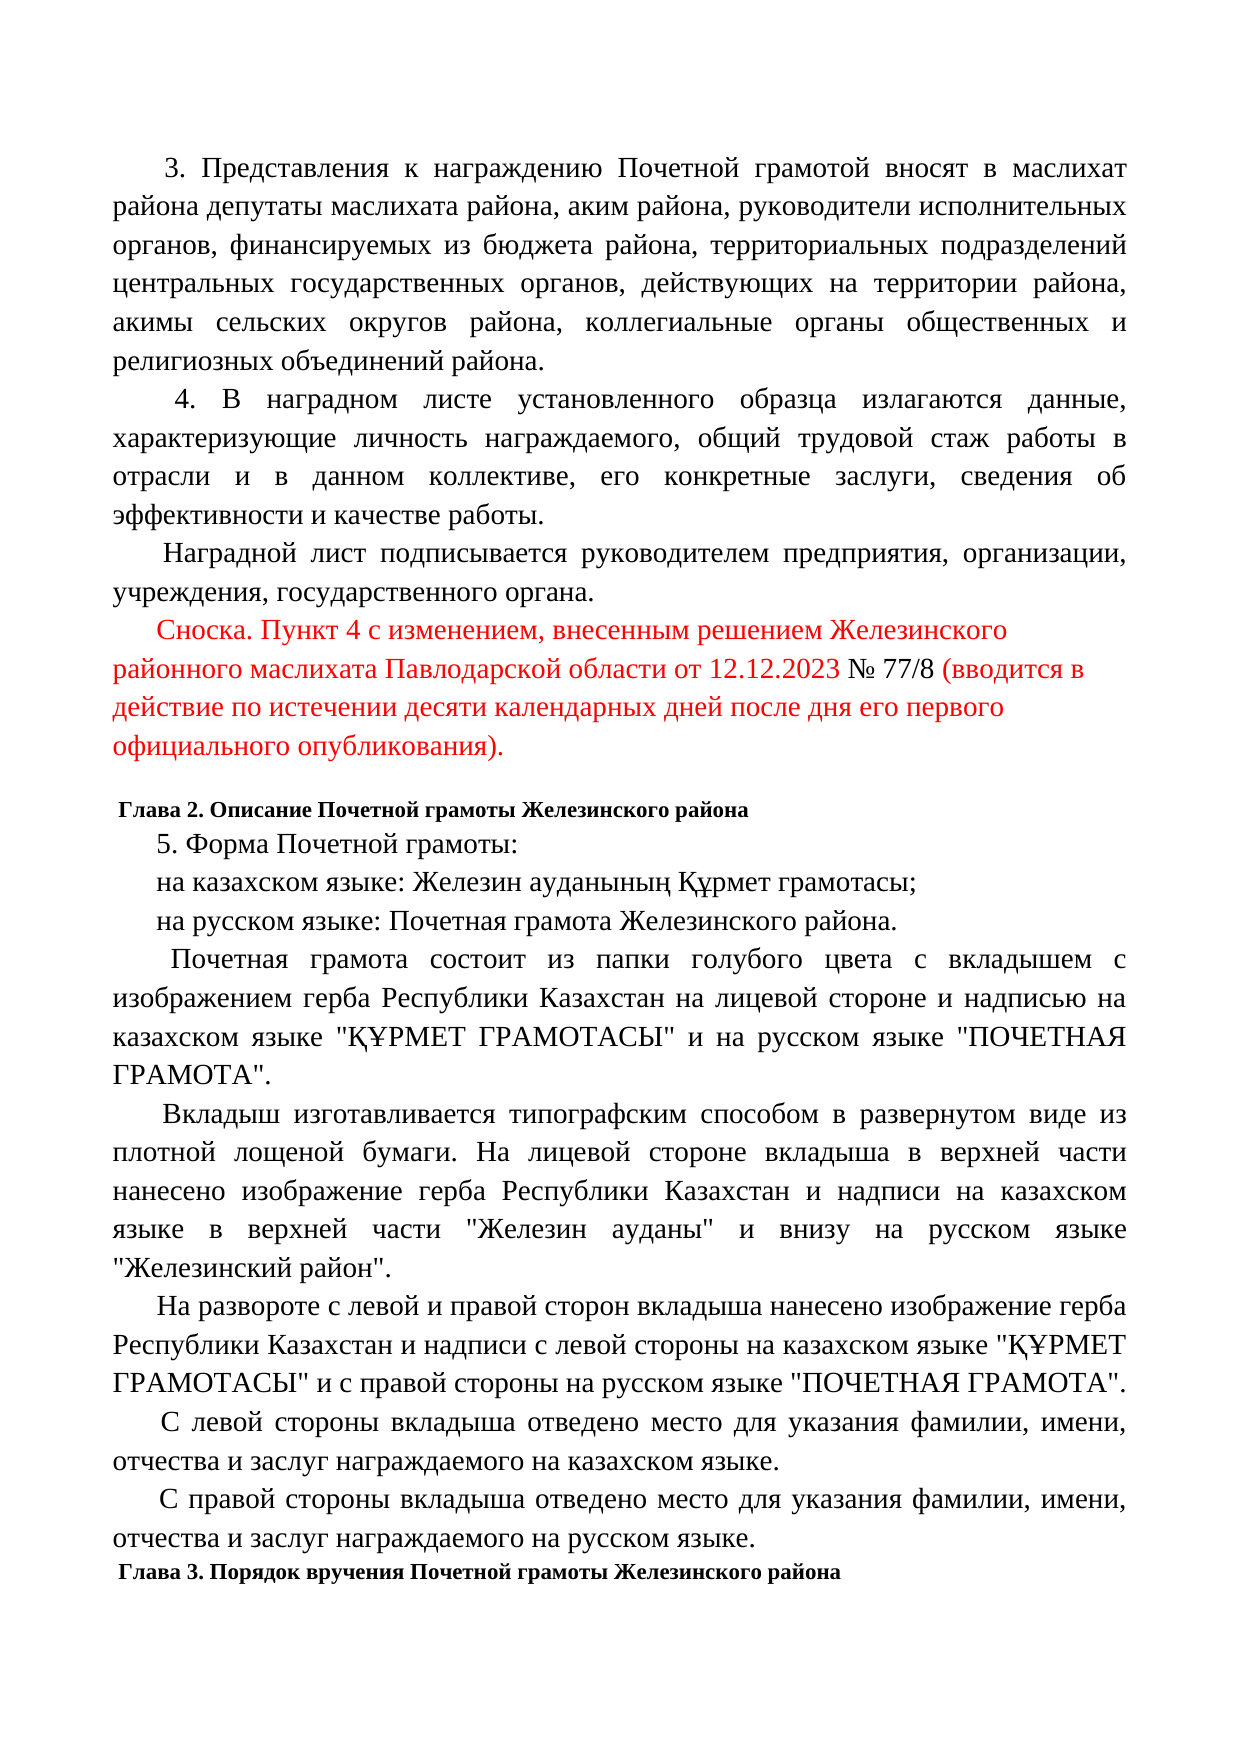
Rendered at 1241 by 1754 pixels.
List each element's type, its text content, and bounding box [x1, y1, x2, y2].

text 4. В наградном листе установленного образца излагаются данные, характеризующие личность награждаемого, общий трудовой стаж работы в отрасли и в данном коллективе, его конкретные заслуги, сведения об эффективности и качестве работы. [112, 381, 1128, 530]
text 5. Форма Почетной грамоты: [112, 826, 1128, 859]
text Наградной лист подписывается руководителем предприятия, организации, учреждения, государственного органа. [112, 535, 1128, 607]
text Глава 3. Порядок вручения Почетной грамоты Железинского района [112, 1558, 1128, 1584]
text Почетная грамота состоит из папки голубого цвета с вкладышем с изображением герба Республики Казахстан на лицевой стороне и надписью на казахском языке "ҚҰРМЕТ ГРАМОТАСЫ" и на русском языке "ПОЧЕТНАЯ ГРАМОТА". [112, 942, 1128, 1091]
text 3. Представления к награждению Почетной грамотой вносят в маслихат района депутаты маслихата района, аким района, руководители исполнительных органов, финансируемых из бюджета района, территориальных подразделений центральных государственных органов, действующих на территории района, акимы сельских округов района, коллегиальные органы общественных и религиозных объединений района. [112, 150, 1128, 376]
text Вкладыш изготавливается типографским способом в развернутом виде из плотной лощеной бумаги. На лицевой стороне вкладыша в верхней части нанесено изображение герба Республики Казахстан и надписи на казахском языке в верхней части "Железин ауданы" и внизу на русском языке "Железинский район". [112, 1096, 1128, 1283]
text Сноска. Пункт 4 с изменением, внесенным решением Железинского районного маслихата Павлодарской области от 12.12.2023 № 77/8 (вводится в действие по истечении десяти календарных дней после дня его первого официального опубликования). [112, 612, 1128, 792]
text Глава 2. Описание Почетной грамоты Железинского района [112, 796, 1128, 822]
text На развороте с левой и правой сторон вкладыша нанесено изображение герба Республики Казахстан и надписи с левой стороны на казахском языке "ҚҰРМЕТ ГРАМОТАСЫ" и с правой стороны на русском языке "ПОЧЕТНАЯ ГРАМОТА". [112, 1288, 1128, 1399]
text на казахском языке: Железин ауданының Құрмет грамотасы; [112, 864, 1128, 898]
text на русском языке: Почетная грамота Железинского района. [112, 903, 1128, 937]
text С правой стороны вкладыша отведено место для указания фамилии, имени, отчества и заслуг награждаемого на русском языке. [112, 1481, 1128, 1553]
text С левой стороны вкладыша отведено место для указания фамилии, имени, отчества и заслуг награждаемого на казахском языке. [112, 1404, 1128, 1476]
